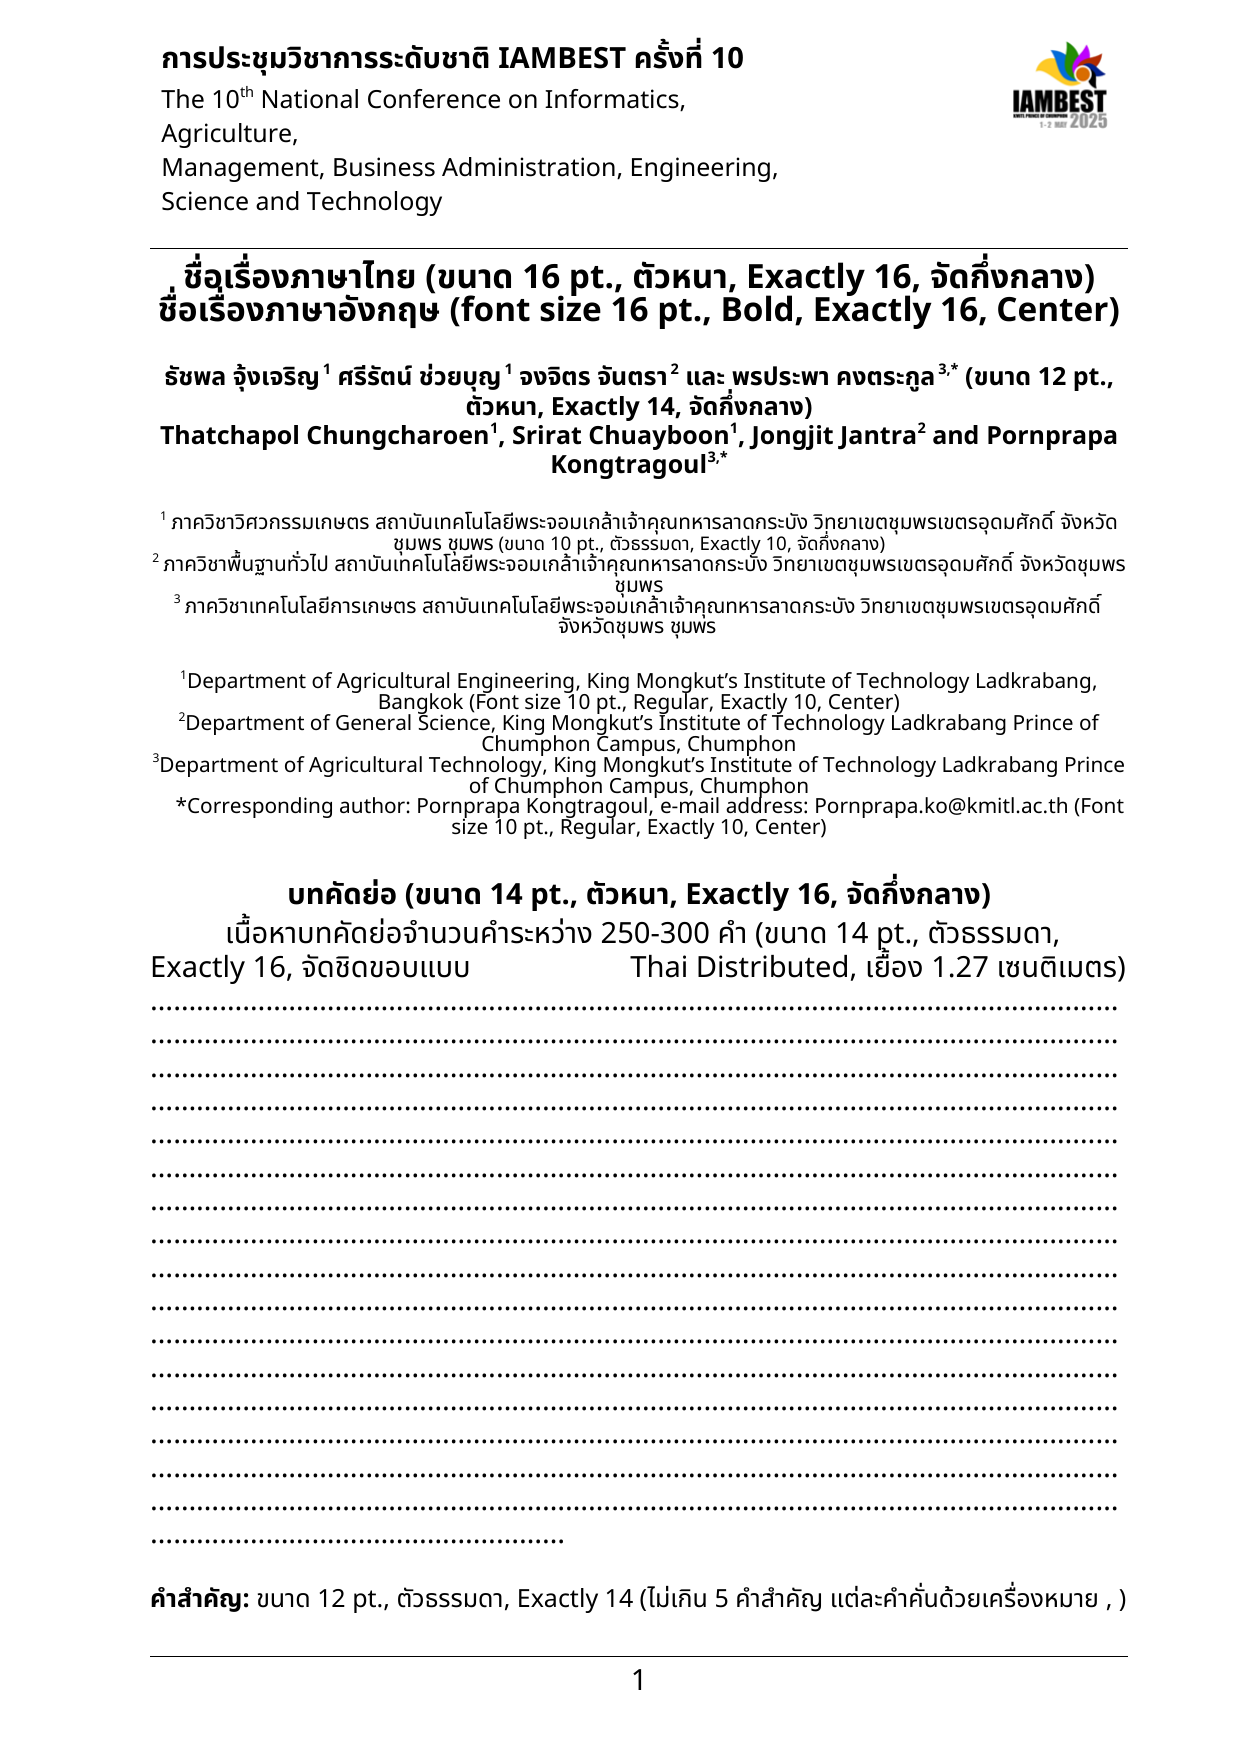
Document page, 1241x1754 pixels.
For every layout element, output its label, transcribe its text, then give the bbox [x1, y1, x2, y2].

text เนื้อหาบทคัดย่อจำนวนคำระหว่าง 250-300 คำ (ขนาด 14 pt., ตัวธรรมดา, Exactly 16, จัดชิดขอบแบบ Thai Distributed, เยื้อง 1.27 เซนติเมตร) [150, 917, 1128, 984]
text คำสำคัญ: ขนาด 12 pt., ตัวธรรมดา, Exactly 14 (ไม่เกิน 5 คำสำคัญ แต่ละคำคั่นด้วยเครื่องหมาย , ) [150, 1584, 1128, 1613]
text 2Department of General Science, King Mongkut’s Institute of Technology Ladkrabang Prince of Chumphon Campus, Chumphon [150, 714, 1128, 756]
text 1ภาควิชาวิศวกรรมเกษตร สถาบันเทคโนโลยีพระจอมเกล้าเจ้าคุณทหารลาดกระบัง วิทยาเขตชุมพรเขตรอุดมศักดิ์ จังหวัดชุมพร ชุมพร (ขนาด 10 pt., ตัวธรรมดา, Exactly 10, จัดกึ่งกลาง) [150, 513, 1128, 555]
text 3Department of Agricultural Technology, King Mongkut’s Institute of Technology Ladkrabang Prince of Chumphon Campus, Chumphon [150, 756, 1128, 797]
text 2ภาควิชาพื้นฐานทั่วไป สถาบันเทคโนโลยีพระจอมเกล้าเจ้าคุณทหารลาดกระบัง วิทยาเขตชุมพรเขตรอุดมศักดิ์ จังหวัดชุมพร ชุมพร [150, 555, 1128, 596]
text 3ภาควิชาเทคโนโลยีการเกษตร สถาบันเทคโนโลยีพระจอมเกล้าเจ้าคุณทหารลาดกระบัง วิทยาเขตชุมพรเขตรอุดมศักดิ์ จังหวัดชุมพร ชุมพร [150, 596, 1125, 638]
text ชื่อเรื่องภาษาไทย (ขนาด 16 pt., ตัวหนา, Exactly 16, จัดกึ่งกลาง) [150, 262, 1128, 295]
text ธัชพล จุ้งเจริญ1 ศรีรัตน์ ช่วยบุญ1 จงจิตร จันตรา2 และ พรประพา คงตระกูล3,* (ขนาด 12 pt., ตัวหนา, Exactly 14, จัดกึ่งกลาง) [150, 362, 1128, 421]
text Thatchapol Chungcharoen1, Srirat Chuayboon1, Jongjit Jantra2 and Pornprapa Kongtragoul3,* [150, 421, 1128, 479]
text 1Department of Agricultural Engineering, King Mongkut’s Institute of Technology Ladkrabang, Bangkok (Font size 10 pt., Regular, Exactly 10, Center) [150, 672, 1128, 714]
text ชื่อเรื่องภาษาอังกฤษ (font size 16 pt., Bold, Exactly 16, Center) [150, 295, 1128, 328]
text *Corresponding author: Pornprapa Kongtragoul, e-mail address: Pornprapa.ko@kmitl.ac.th (Font size 10 pt., Regular, Exactly 10, Center) [150, 797, 1128, 839]
text ……………………………………………………………………………………………………………………………………………………………………………………………………………………………………………………………………………………………………………………………………………………………………………………………………………………………………………………………………………………………………………………………………………………………………………………………………………………………………………………………………………………………………………………………………………………………………………………………………………………………………………………………………………………………………………………………………………………………………………………………………………………………………………………………………………………………………………………………………………………………………………………………………………………………………………………………………………………………………………………………………………………………………………………………………………………………………………………………………………………………………………………………………………………………………………………………………………………………………………………………………………………………………………………………………………………………………………………………………………………………………………………………………………………………………………… [150, 984, 1128, 1551]
picture [1005, 37, 1114, 138]
text บทคัดย่อ (ขนาด 14 pt., ตัวหนา, Exactly 16, จัดกึ่งกลาง) [150, 873, 1128, 917]
